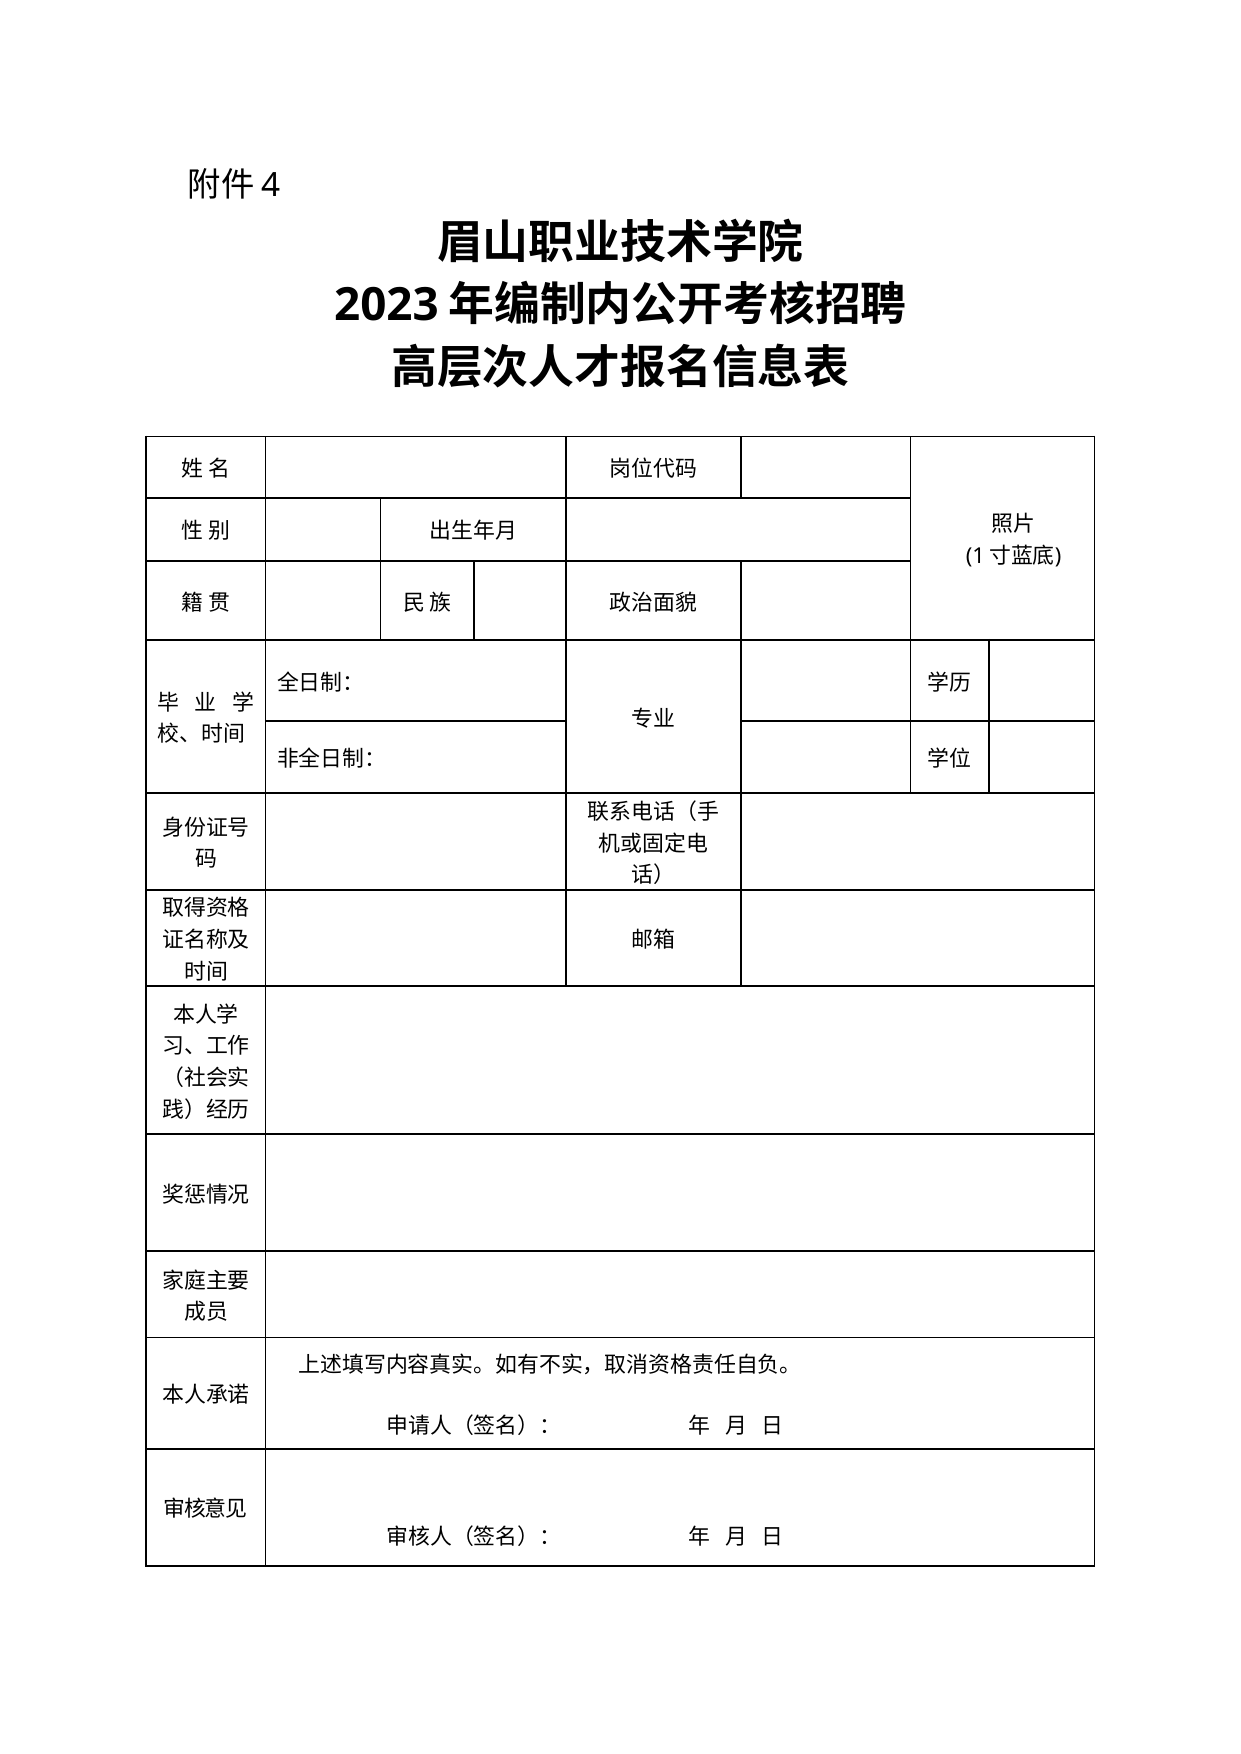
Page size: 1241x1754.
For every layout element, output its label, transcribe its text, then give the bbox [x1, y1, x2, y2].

table_cell 本人承诺 [147, 1338, 265, 1448]
table_cell [990, 722, 1094, 792]
table_cell 审核人（签名）： 年 月 日 [266, 1450, 1094, 1565]
table_cell 审核意见 [147, 1450, 265, 1565]
table_cell 籍 贯 [147, 562, 265, 639]
text 眉山职业技术学院 [187, 208, 1053, 271]
table_cell 政治面貌 [567, 562, 740, 639]
table_cell [742, 891, 1094, 985]
table_cell 非全日制： [266, 722, 565, 792]
text 高层次人才报名信息表 [187, 333, 1053, 396]
table_cell [266, 794, 565, 889]
table_cell 性 别 [147, 499, 265, 560]
table_cell 学历 [911, 641, 988, 720]
table_cell 奖惩情况 [147, 1135, 265, 1250]
table_cell 取得资格证名称及时间 [147, 891, 265, 985]
text 附件4 [187, 150, 1053, 208]
table_cell 学位 [911, 722, 988, 792]
text 2023年编制内公开考核招聘 [187, 271, 1053, 333]
table_cell [742, 641, 910, 720]
table_cell 上述填写内容真实。如有不实，取消资格责任自负。 申请人（签名）： 年 月 日 [266, 1338, 1094, 1448]
table_cell [266, 562, 380, 639]
table_cell 毕业学校、时间 [147, 641, 265, 792]
table_cell 身份证号码 [147, 794, 265, 889]
table_cell [266, 891, 565, 985]
table_cell [475, 562, 565, 639]
table_header 岗位代码 [567, 437, 740, 497]
table_cell [266, 987, 1094, 1133]
table_cell 全日制： [266, 641, 565, 720]
table_cell 本人学习、工作（社会实践）经历 [147, 987, 265, 1133]
table_header [266, 437, 565, 497]
table_cell 邮箱 [567, 891, 740, 985]
table_cell [742, 562, 910, 639]
table_cell 专业 [567, 641, 740, 792]
table_cell [567, 499, 910, 560]
table_cell 民 族 [381, 562, 473, 639]
table_cell [742, 722, 910, 792]
table_header 姓 名 [147, 437, 265, 497]
table_cell [266, 499, 380, 560]
table_cell 家庭主要成员 [147, 1252, 265, 1337]
table_cell [990, 641, 1094, 720]
table_header [742, 437, 910, 497]
table_cell [266, 1252, 1094, 1337]
table_cell [742, 794, 1094, 889]
table_cell [266, 1135, 1094, 1250]
table_cell 联系电话（手机或固定电话） [567, 794, 740, 889]
table_cell 出生年月 [381, 499, 565, 560]
table_header 照片 (1寸蓝底) [911, 437, 1094, 639]
